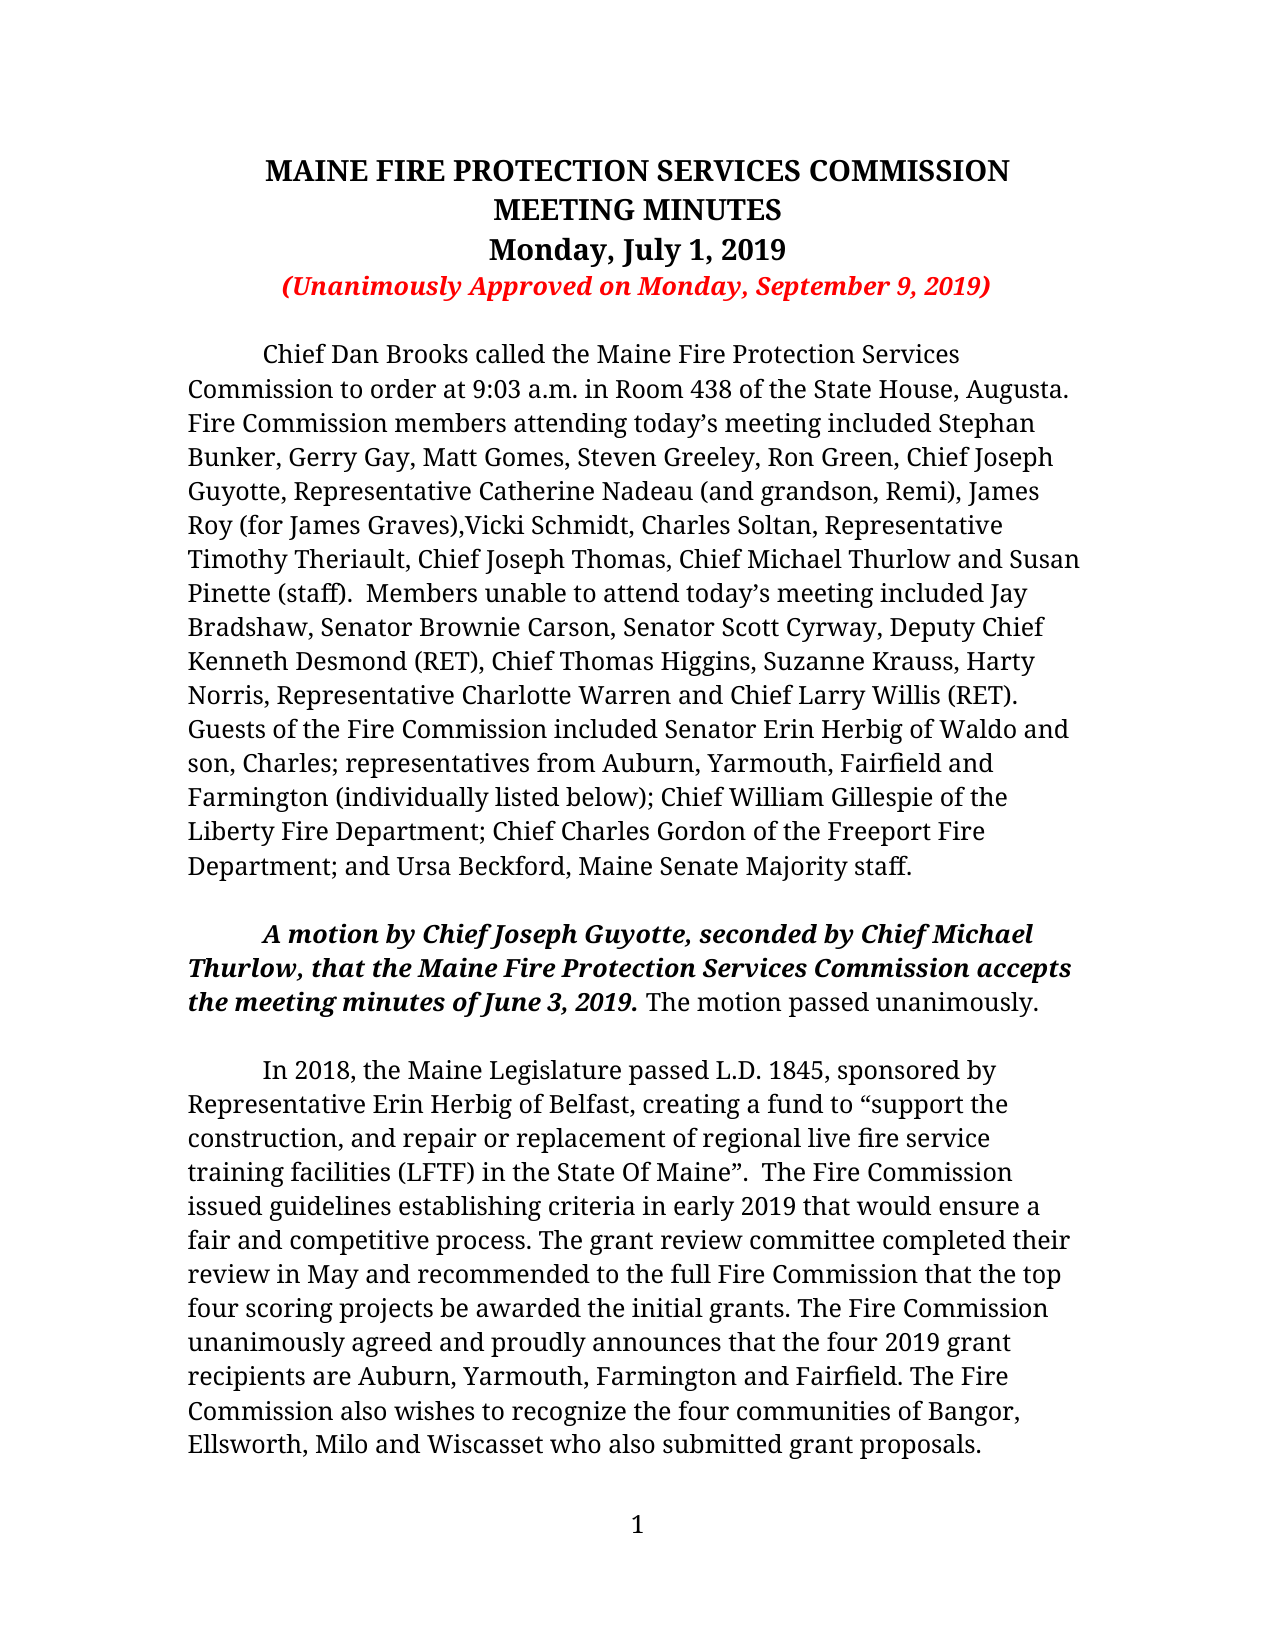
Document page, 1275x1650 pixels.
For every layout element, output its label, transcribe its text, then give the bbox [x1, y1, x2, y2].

text Chief Dan Brooks called the Maine Fire Protection Services Commission to order at 9:03 a.m. in Room 438 of the State House, Augusta. Fire Commission members attending today’s meeting included Stephan Bunker, Gerry Gay, Matt Gomes, Steven Greeley, Ron Green, Chief Joseph Guyotte, Representative Catherine Nadeau (and grandson, Remi), James Roy (for James Graves),Vicki Schmidt, Charles Soltan, Representative Timothy Theriault, Chief Joseph Thomas, Chief Michael Thurlow and Susan Pinette (staff). Members unable to attend today’s meeting included Jay Bradshaw, Senator Brownie Carson, Senator Scott Cyrway, Deputy Chief Kenneth Desmond (RET), Chief Thomas Higgins, Suzanne Krauss, Harty Norris, Representative Charlotte Warren and Chief Larry Willis (RET). Guests of the Fire Commission included Senator Erin Herbig of Waldo and son, Charles; representatives from Auburn, Yarmouth, Fairfield and Farmington (individually listed below); Chief William Gillespie of the Liberty Fire Department; Chief Charles Gordon of the Freeport Fire Department; and Ursa Beckford, Maine Senate Majority staff. [187, 337, 1087, 882]
text MAINE FIRE PROTECTION SERVICES COMMISSION [187, 150, 1087, 190]
text (Unanimously Approved on Monday, September 9, 2019) [187, 269, 1087, 303]
text A motion by Chief Joseph Guyotte, seconded by Chief Michael Thurlow, that the Maine Fire Protection Services Commission accepts the meeting minutes of June 3, 2019. The motion passed unanimously. [187, 916, 1087, 1018]
text In 2018, the Maine Legislature passed L.D. 1845, sponsored by Representative Erin Herbig of Belfast, creating a fund to “support the construction, and repair or replacement of regional live fire service training facilities (LFTF) in the State Of Maine”. The Fire Commission issued guidelines establishing criteria in early 2019 that would ensure a fair and competitive process. The grant review committee completed their review in May and recommended to the full Fire Commission that the top four scoring projects be awarded the initial grants. The Fire Commission unanimously agreed and proudly announces that the four 2019 grant recipients are Auburn, Yarmouth, Farmington and Fairfield. The Fire Commission also wishes to recognize the four communities of Bangor, Ellsworth, Milo and Wiscasset who also submitted grant proposals. [187, 1052, 1087, 1461]
text Monday, July 1, 2019 [187, 229, 1087, 269]
text MEETING MINUTES [187, 190, 1087, 229]
